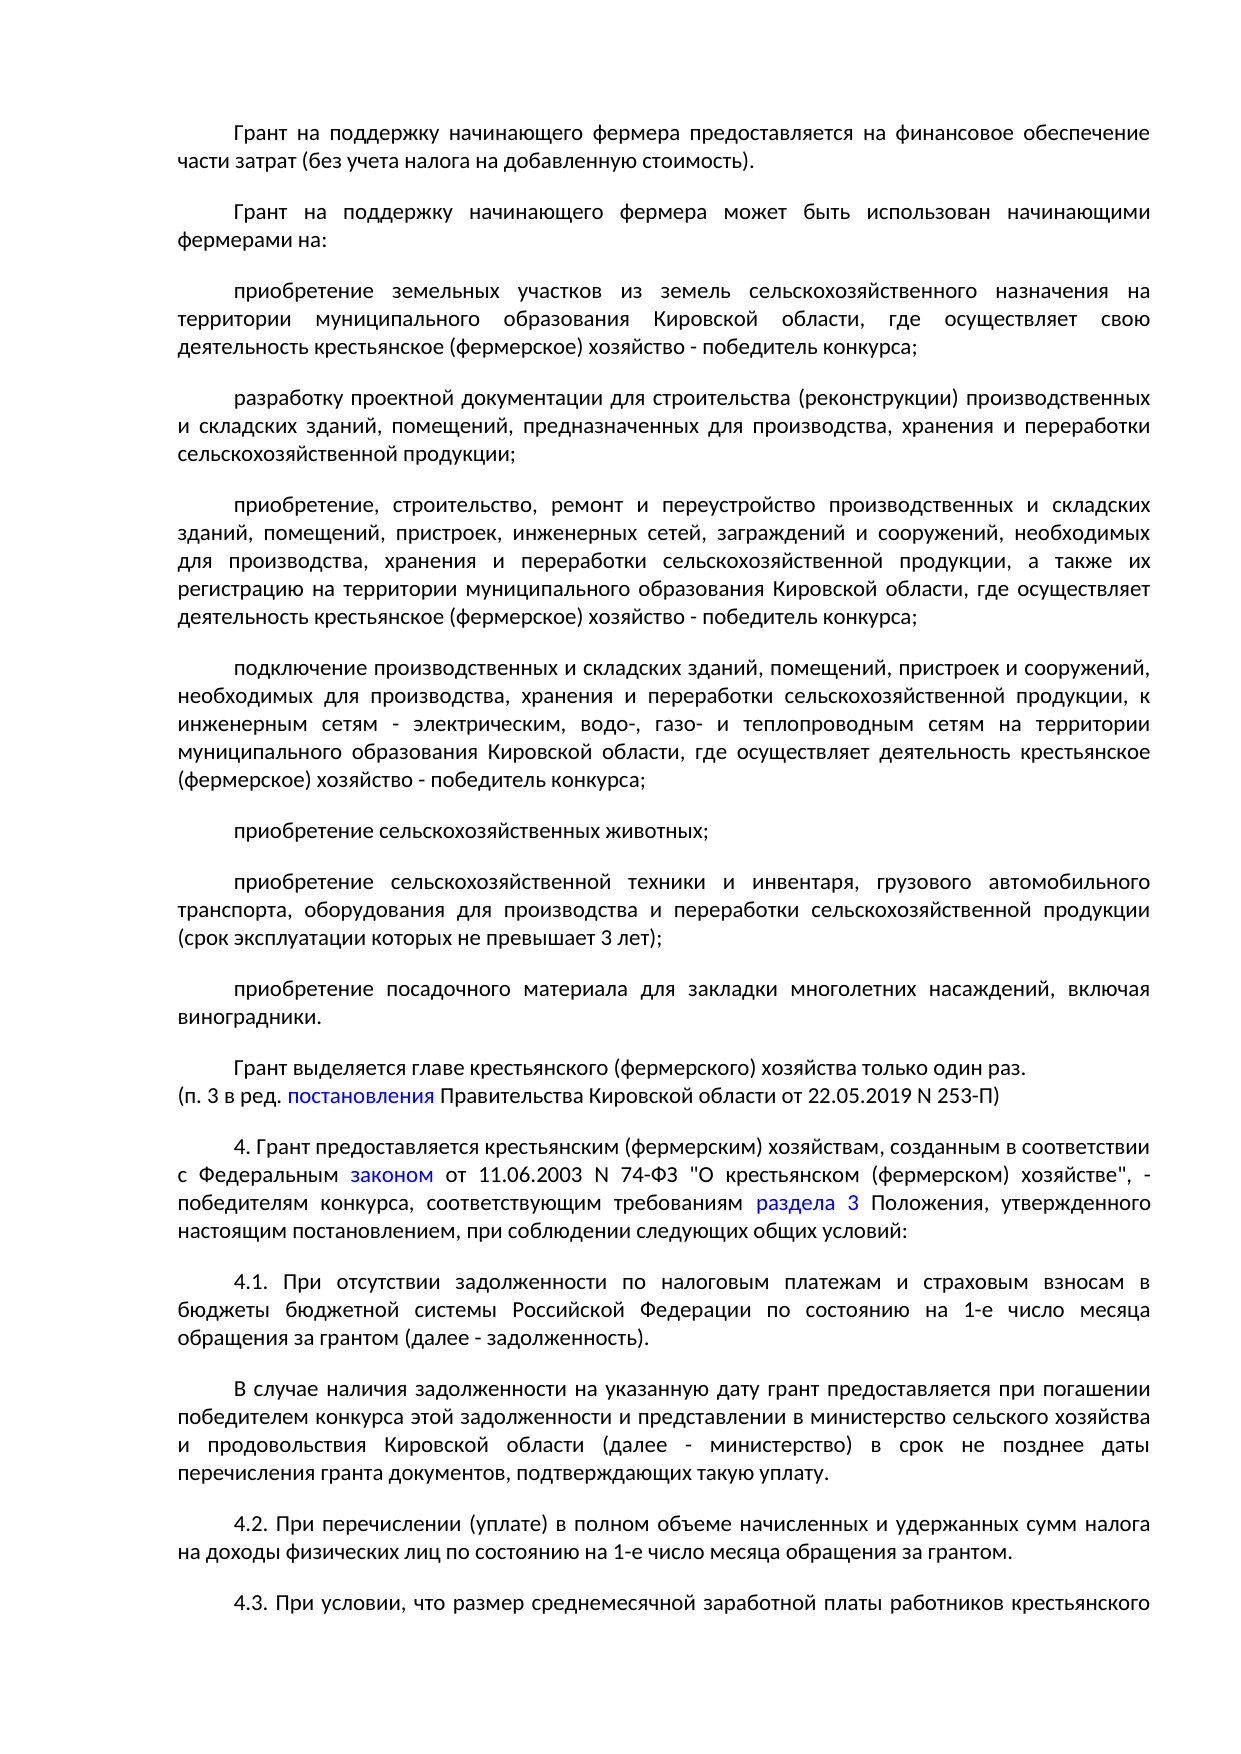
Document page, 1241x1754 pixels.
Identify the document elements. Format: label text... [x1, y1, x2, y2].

text Грант на поддержку начинающего фермера предоставляется на финансовое обеспечение части затрат (без учета налога на добавленную стоимость). [177, 118, 1152, 174]
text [177, 1588, 1152, 1616]
text приобретение сельскохозяйственных животных; [177, 816, 1152, 844]
text В случае наличия задолженности на указанную дату грант предоставляется при погашении победителем конкурса этой задолженности и представлении в министерство сельского хозяйства и продовольствия Кировской области (далее - министерство) в срок не позднее даты перечисления гранта документов, подтверждающих такую уплату. [177, 1374, 1152, 1486]
text 4. Грант предоставляется крестьянским (фермерским) хозяйствам, созданным в соответствии с Федеральным законом от 11.06.2003 N 74-ФЗ "О крестьянском (фермерском) хозяйстве", - победителям конкурса, соответствующим требованиям раздела 3 Положения, утвержденного настоящим постановлением, при соблюдении следующих общих условий: [177, 1132, 1152, 1244]
text приобретение сельскохозяйственной техники и инвентаря, грузового автомобильного транспорта, оборудования для производства и переработки сельскохозяйственной продукции (срок эксплуатации которых не превышает 3 лет); [177, 867, 1152, 951]
text приобретение, строительство, ремонт и переустройство производственных и складских зданий, помещений, пристроек, инженерных сетей, заграждений и сооружений, необходимых для производства, хранения и переработки сельскохозяйственной продукции, а также их регистрацию на территории муниципального образования Кировской области, где осуществляет деятельность крестьянское (фермерское) хозяйство - победитель конкурса; [177, 490, 1152, 630]
text 4.1. При отсутствии задолженности по налоговым платежам и страховым взносам в бюджеты бюджетной системы Российской Федерации по состоянию на 1-е число месяца обращения за грантом (далее - задолженность). [177, 1267, 1152, 1351]
text Грант на поддержку начинающего фермера может быть использован начинающими фермерами на: [177, 197, 1152, 253]
text приобретение земельных участков из земель сельскохозяйственного назначения на территории муниципального образования Кировской области, где осуществляет свою деятельность крестьянское (фермерское) хозяйство - победитель конкурса; [177, 276, 1152, 360]
text Грант выделяется главе крестьянского (фермерского) хозяйства только один раз. [177, 1053, 1152, 1081]
text 4.2. При перечислении (уплате) в полном объеме начисленных и удержанных сумм налога на доходы физических лиц по состоянию на 1-е число месяца обращения за грантом. [177, 1509, 1152, 1565]
text разработку проектной документации для строительства (реконструкции) производственных и складских зданий, помещений, предназначенных для производства, хранения и переработки сельскохозяйственной продукции; [177, 383, 1152, 467]
text подключение производственных и складских зданий, помещений, пристроек и сооружений, необходимых для производства, хранения и переработки сельскохозяйственной продукции, к инженерным сетям - электрическим, водо-, газо- и теплопроводным сетям на территории муниципального образования Кировской области, где осуществляет деятельность крестьянское (фермерское) хозяйство - победитель конкурса; [177, 653, 1152, 793]
text приобретение посадочного материала для закладки многолетних насаждений, включая виноградники. [177, 974, 1152, 1030]
text (п. 3 в ред. постановления Правительства Кировской области от 22.05.2019 N 253-П) [177, 1081, 1152, 1109]
